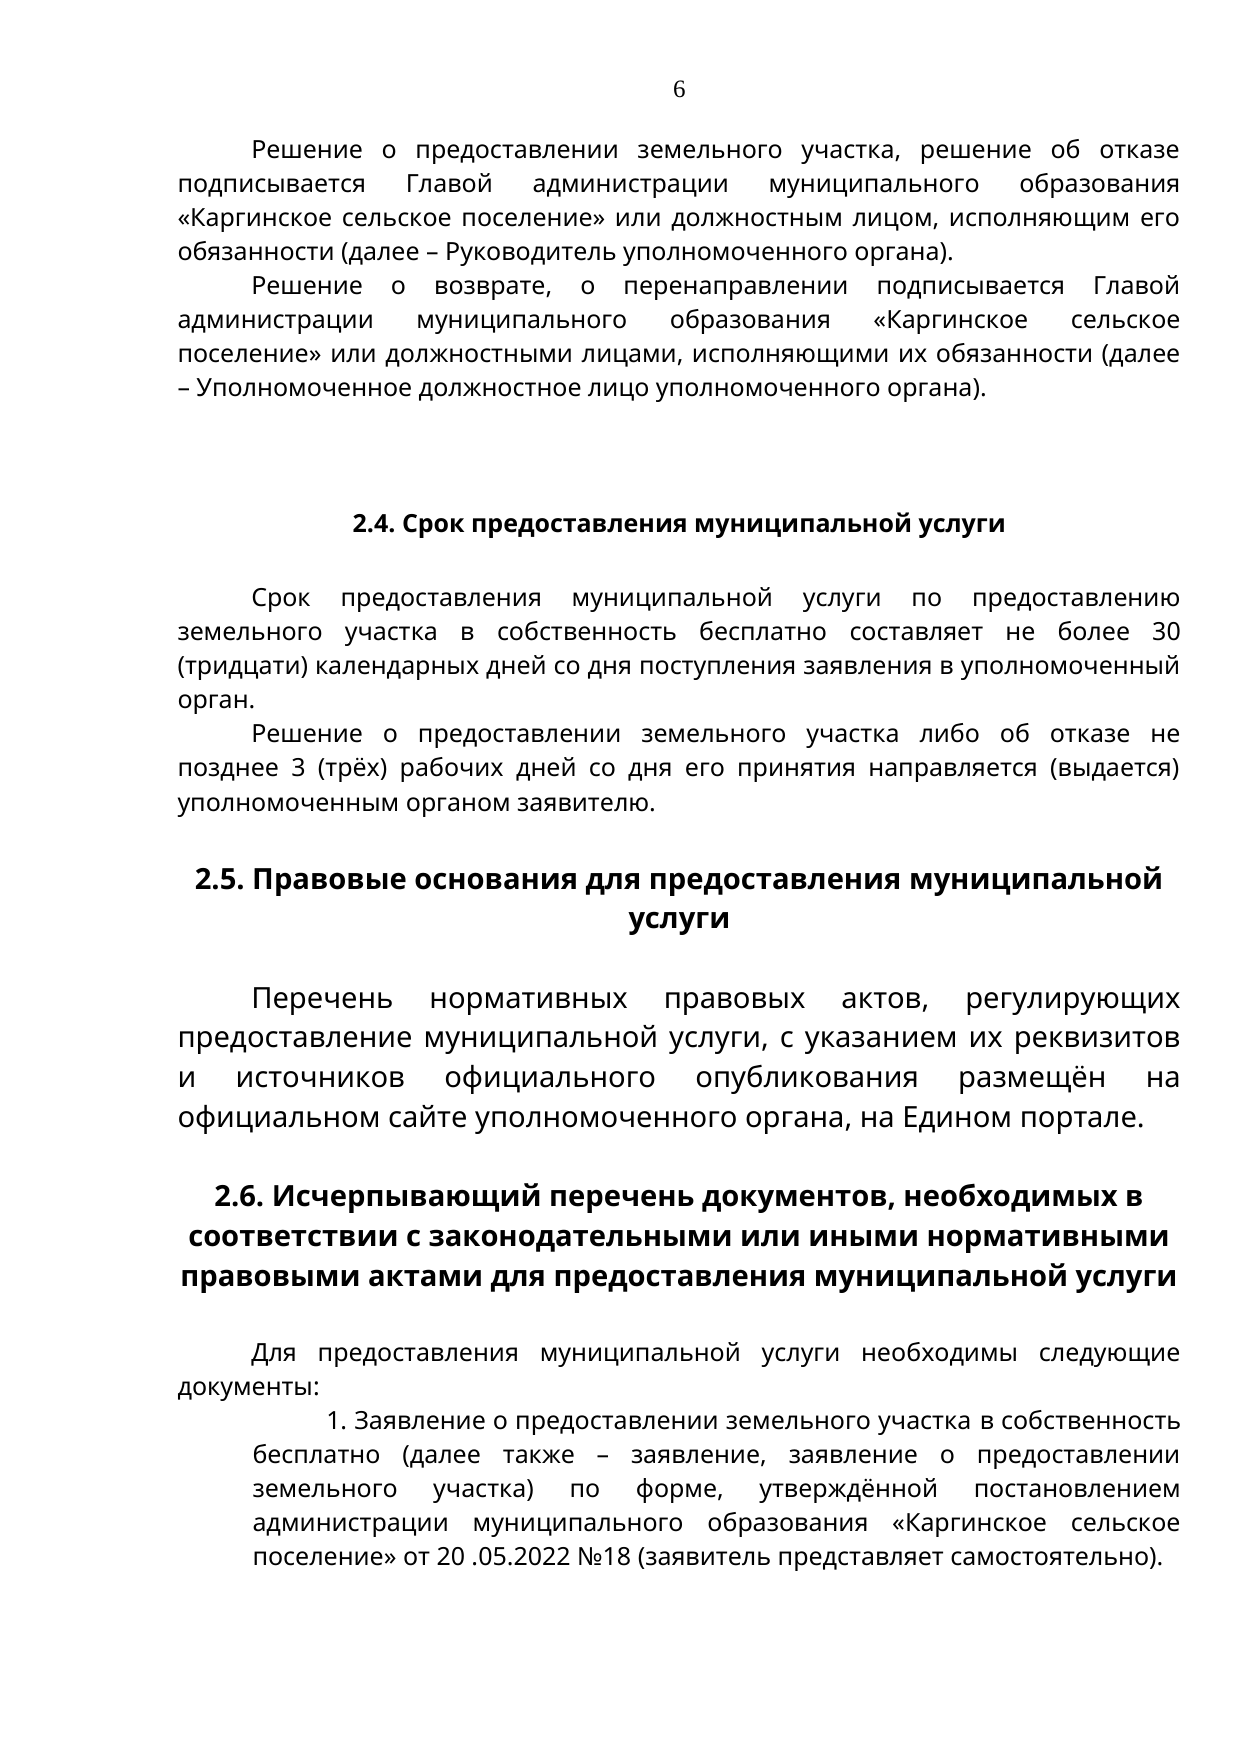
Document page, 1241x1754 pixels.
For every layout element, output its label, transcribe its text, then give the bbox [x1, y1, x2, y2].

text Срок предоставления муниципальной услуги по предоставлению земельного участка в собственность бесплатно составляет не более 30 (тридцати) календарных дней со дня поступления заявления в уполномоченный орган. [177, 580, 1181, 716]
text 2.6. Исчерпывающий перечень документов, необходимых в соответствии с законодательными или иными нормативными правовыми актами для предоставления муниципальной услуги [177, 1175, 1181, 1294]
list 1. Заявление о предоставлении земельного участка в собственность бесплатно (далее также – заявление, заявление о предоставлении земельного участка) по форме, утверждённой постановлением администрации муниципального образования «Каргинское сельское поселение» от 20 .05.2022 №18 (заявитель представляет самостоятельно). [252, 1402, 1181, 1573]
text Перечень нормативных правовых актов, регулирующих предоставление муниципальной услуги, с указанием их реквизитов и источников официального опубликования размещён на официальном сайте уполномоченного органа, на Едином портале. [177, 977, 1181, 1136]
text Для предоставления муниципальной услуги необходимы следующие документы: [177, 1334, 1181, 1402]
text Решение о предоставлении земельного участка либо об отказе не позднее 3 (трёх) рабочих дней со дня его принятия направляется (выдается) уполномоченным органом заявителю. [177, 716, 1181, 818]
text Решение о предоставлении земельного участка, решение об отказе подписывается Главой администрации муниципального образования «Каргинское сельское поселение» или должностным лицом, исполняющим его обязанности (далее – Руководитель уполномоченного органа). [177, 131, 1181, 268]
text 2.5. Правовые основания для предоставления муниципальной услуги [177, 858, 1181, 937]
text 2.4. Срок предоставления муниципальной услуги [177, 506, 1181, 540]
text Решение о возврате, о перенаправлении подписывается Главой администрации муниципального образования «Каргинское сельское поселение» или должностными лицами, исполняющими их обязанности (далее – Уполномоченное должностное лицо уполномоченного органа). [177, 268, 1181, 404]
